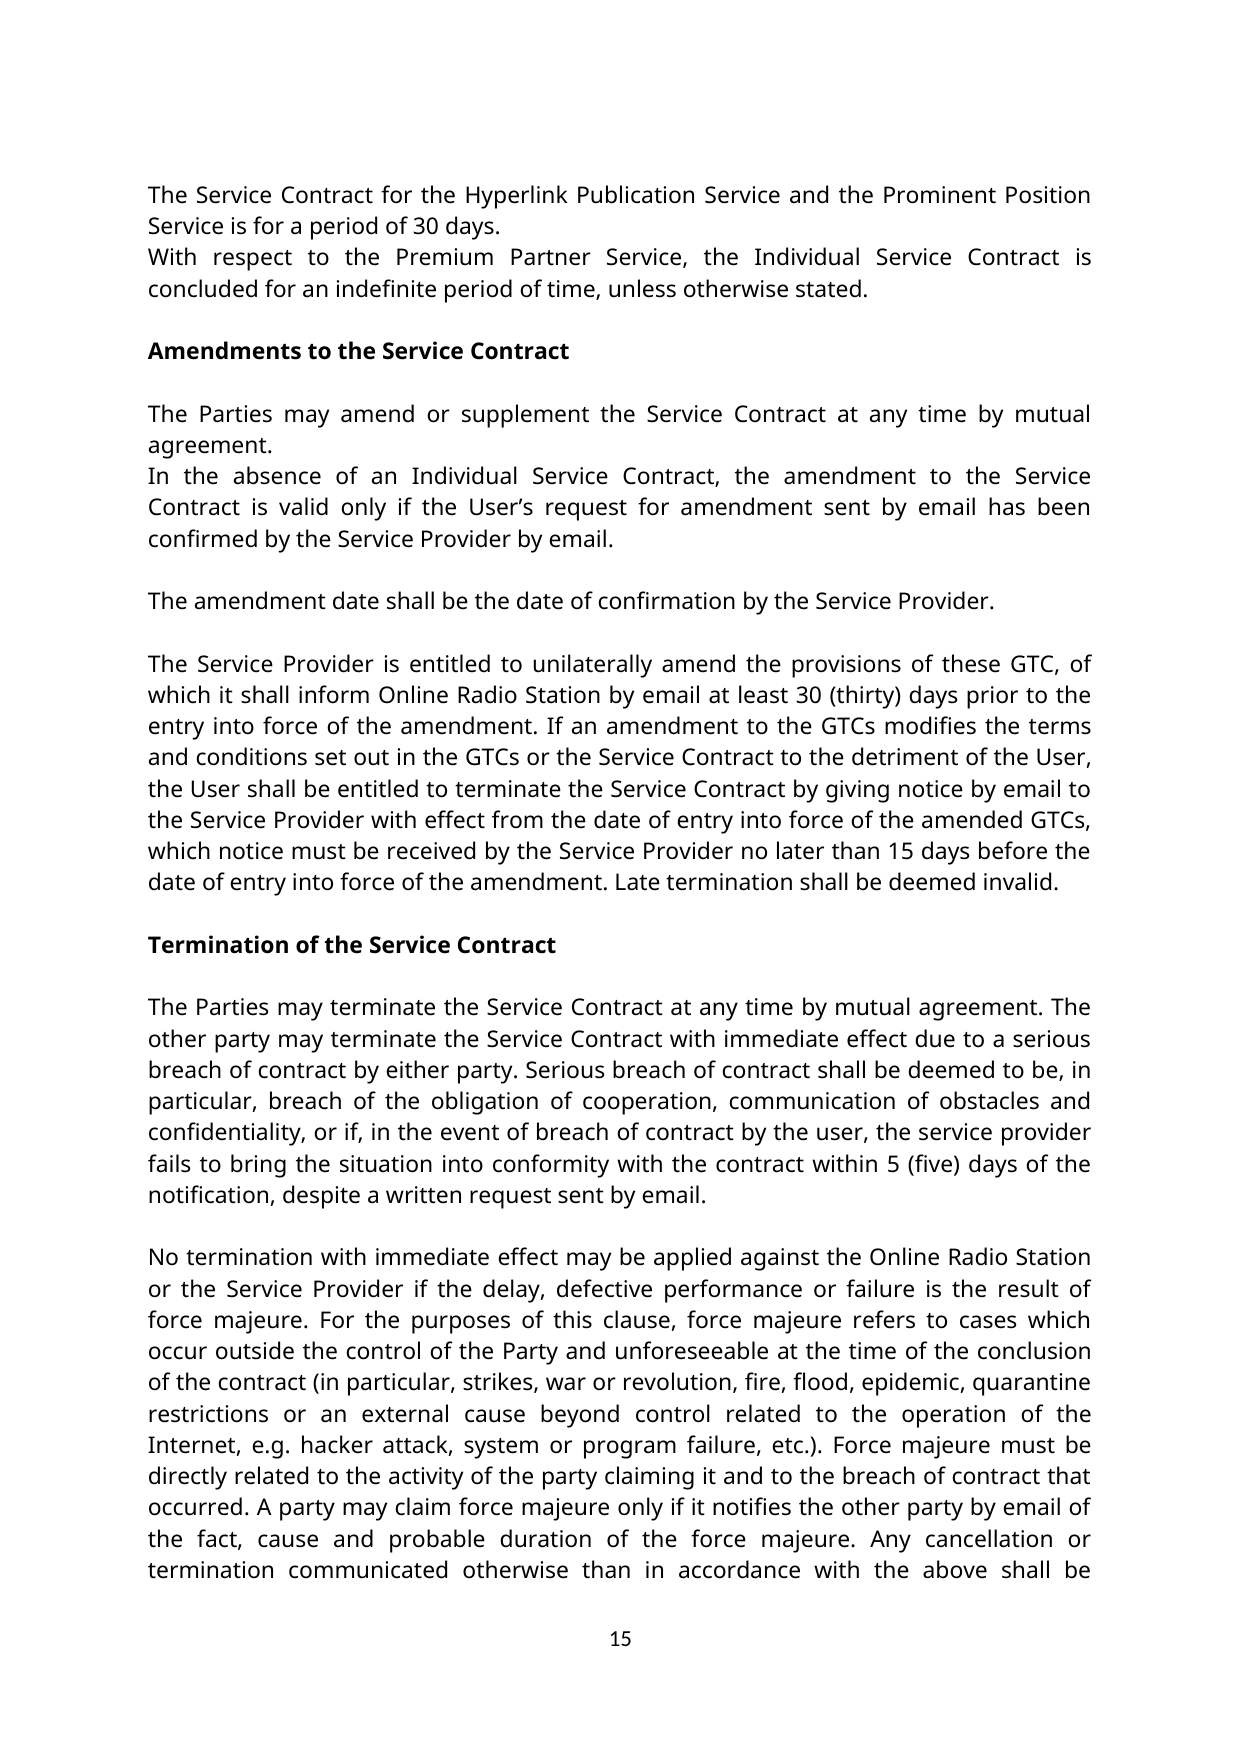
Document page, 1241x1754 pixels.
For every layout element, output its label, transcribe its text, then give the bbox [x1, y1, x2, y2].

text The Parties may amend or supplement the Service Contract at any time by mutual agreement. [148, 398, 1093, 460]
text The Service Contract for the Hyperlink Publication Service and the Prominent Position Service is for a period of 30 days. [148, 179, 1093, 241]
text Amendments to the Service Contract [148, 335, 1093, 366]
text The Service Provider is entitled to unilaterally amend the provisions of these GTC, of which it shall inform Online Radio Station by email at least 30 (thirty) days prior to the entry into force of the amendment. If an amendment to the GTCs modifies the terms and conditions set out in the GTCs or the Service Contract to the detriment of the User, the User shall be entitled to terminate the Service Contract by giving notice by email to the Service Provider with effect from the date of entry into force of the amended GTCs, which notice must be received by the Service Provider no later than 15 days before the date of entry into force of the amendment. Late termination shall be deemed invalid. [148, 648, 1093, 898]
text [148, 1241, 1093, 1585]
text The amendment date shall be the date of confirmation by the Service Provider. [148, 585, 1093, 616]
text The Parties may terminate the Service Contract at any time by mutual agreement. The other party may terminate the Service Contract with immediate effect due to a serious breach of contract by either party. Serious breach of contract shall be deemed to be, in particular, breach of the obligation of cooperation, communication of obstacles and confidentiality, or if, in the event of breach of contract by the user, the service provider fails to bring the situation into conformity with the contract within 5 (five) days of the notification, despite a written request sent by email. [148, 991, 1093, 1210]
text With respect to the Premium Partner Service, the Individual Service Contract is concluded for an indefinite period of time, unless otherwise stated. [148, 241, 1093, 304]
text Termination of the Service Contract [148, 929, 1093, 960]
text In the absence of an Individual Service Contract, the amendment to the Service Contract is valid only if the User’s request for amendment sent by email has been confirmed by the Service Provider by email. [148, 460, 1093, 554]
